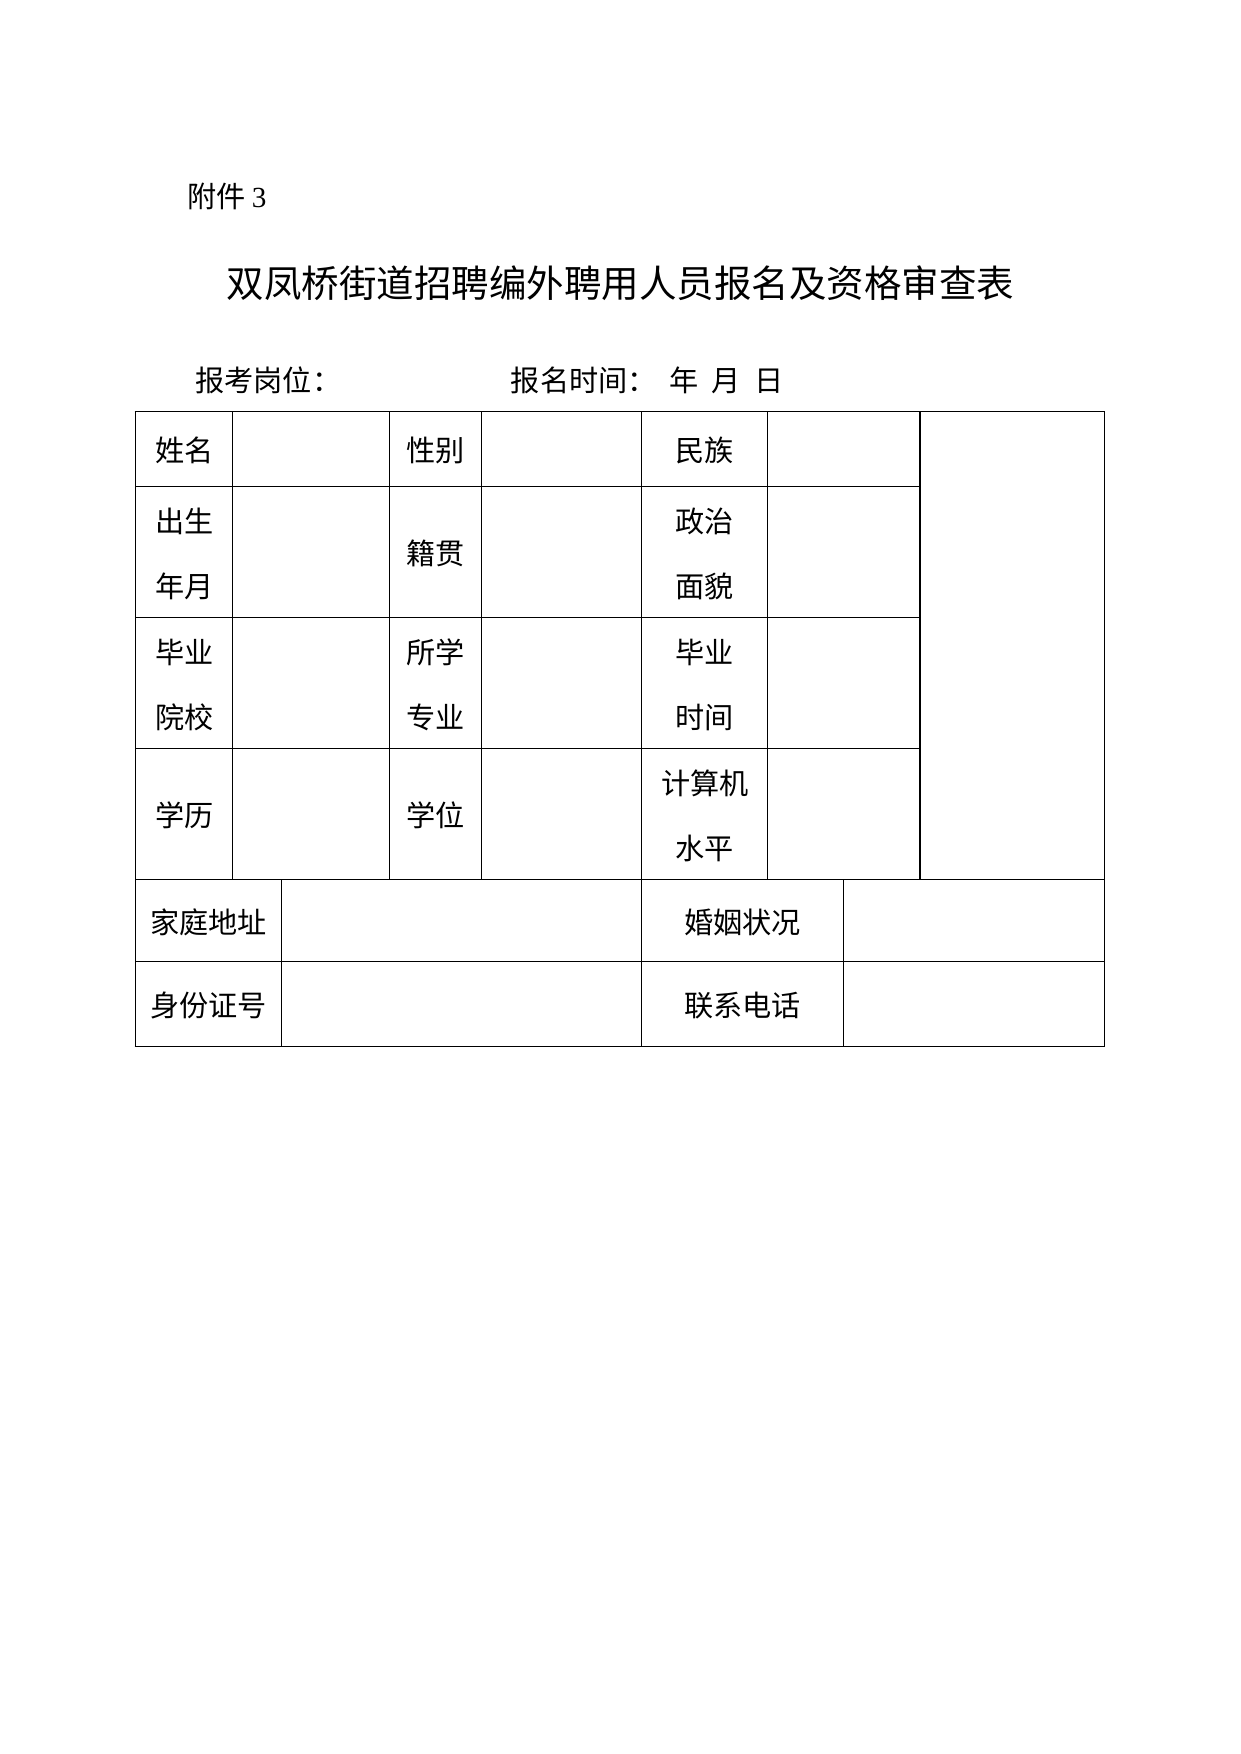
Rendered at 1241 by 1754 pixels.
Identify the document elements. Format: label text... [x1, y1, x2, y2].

table_cell [768, 749, 919, 879]
table_cell [844, 880, 1104, 961]
table_header [768, 412, 919, 486]
table_cell 出生 年月 [136, 487, 232, 617]
table_cell 学历 [136, 749, 232, 879]
text 附件3 [187, 162, 1053, 227]
table_cell [768, 618, 919, 748]
table_cell 身份证号 [136, 962, 281, 1046]
table_cell [482, 749, 641, 879]
table_cell [233, 618, 389, 748]
table_cell [768, 487, 919, 617]
table_cell 婚姻状况 [642, 880, 843, 961]
table_cell 籍贯 [390, 487, 481, 617]
table_cell [282, 962, 641, 1046]
text 报考岗位： 报名时间： 年 月 日 [187, 346, 1053, 411]
table_cell [233, 749, 389, 879]
table_header 性别 [390, 412, 481, 486]
table_cell 学位 [390, 749, 481, 879]
table_header [233, 412, 389, 486]
table_cell 毕业 时间 [642, 618, 767, 748]
table_cell [282, 880, 641, 961]
table_cell 毕业 院校 [136, 618, 232, 748]
table_header 民族 [642, 412, 767, 486]
text 双凤桥街道招聘编外聘用人员报名及资格审查表 [187, 248, 1053, 313]
table_cell 所学 专业 [390, 618, 481, 748]
table_cell [482, 618, 641, 748]
table_header [482, 412, 641, 486]
table_header 姓名 [136, 412, 232, 486]
table_cell 政治 面貌 [642, 487, 767, 617]
table_cell [844, 962, 1104, 1046]
table_cell [482, 487, 641, 617]
table_cell 计算机水平 [642, 749, 767, 879]
table_cell [233, 487, 389, 617]
table_cell 家庭地址 [136, 880, 281, 961]
table_cell 联系电话 [642, 962, 843, 1046]
table_header [921, 412, 1104, 879]
